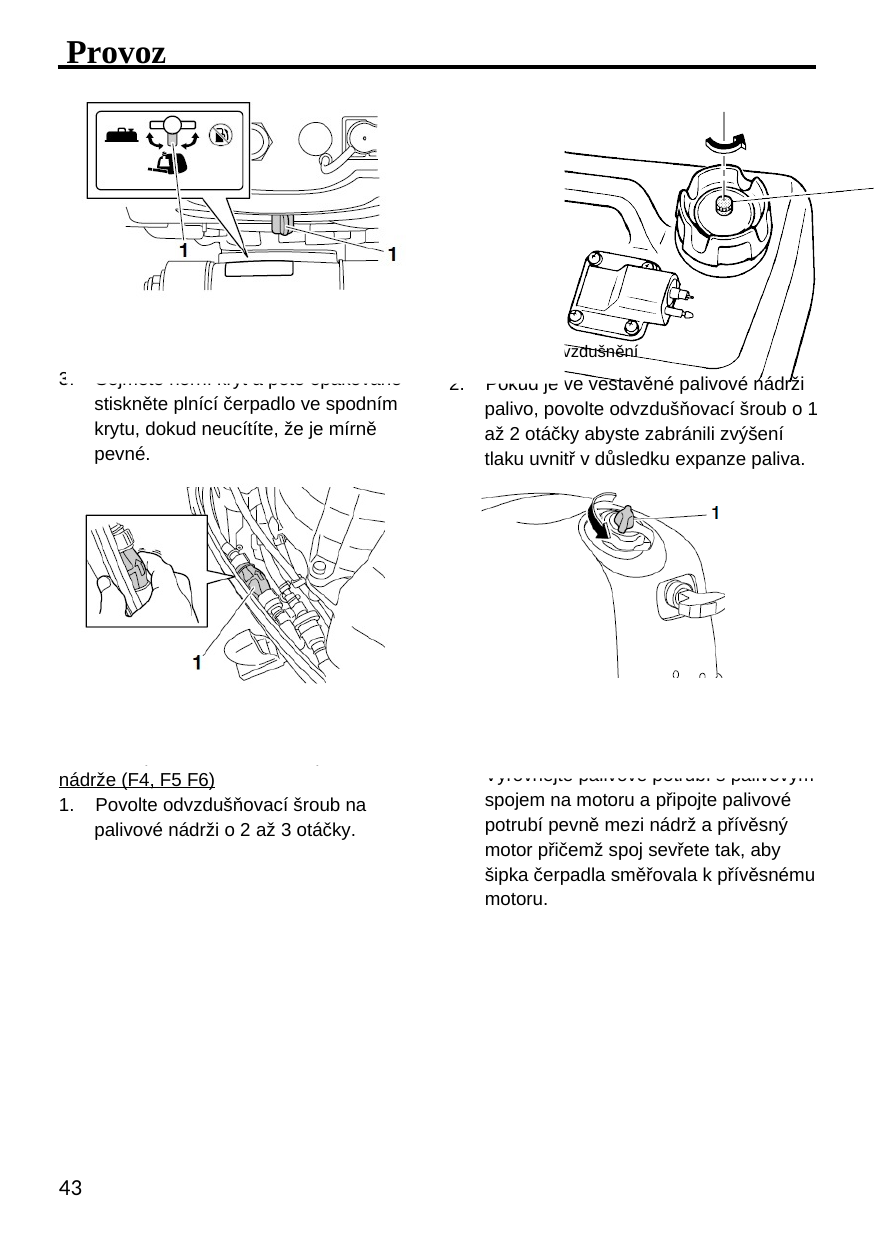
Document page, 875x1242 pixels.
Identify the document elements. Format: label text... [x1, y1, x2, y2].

text 1. Šroub pro odvzdušnění [565, 342, 830, 361]
text Odesílání paliva do věstavěné palivové nádrže (F4, F5 F6) [59, 766, 427, 790]
text 1. Povolte odvzdušňovací šroub na palivové nádrži o 2 až 3 otáčky. [59, 794, 430, 841]
picture [565, 90, 874, 382]
text 2. Pokud je ve vestavěné palivové nádrži palivo, povolte odvzdušňovací šroub o 1 až 2 otáčky abyste zabránili zvýšení tlaku uvnitř v důsledku expanze paliva. [449, 370, 821, 470]
text 3. Sejměte horní kryt a poté opakovaně stiskněte plnící čerpadlo ve spodním krytu, dokud neucítíte, že je mírně pevné. [59, 384, 431, 465]
picture [81, 93, 406, 301]
picture [73, 475, 398, 684]
text 3. Sejměte víčko palivového přívodu. Vyrovnejte palivové potrubí s palivovým spojem na motoru a připojte palivové potrubí pevně mezi nádrž a přívěsný motor přičemž spoj sevřete tak, aby šipka čerpadla směřovala k přívěsnému motoru. [449, 766, 821, 910]
